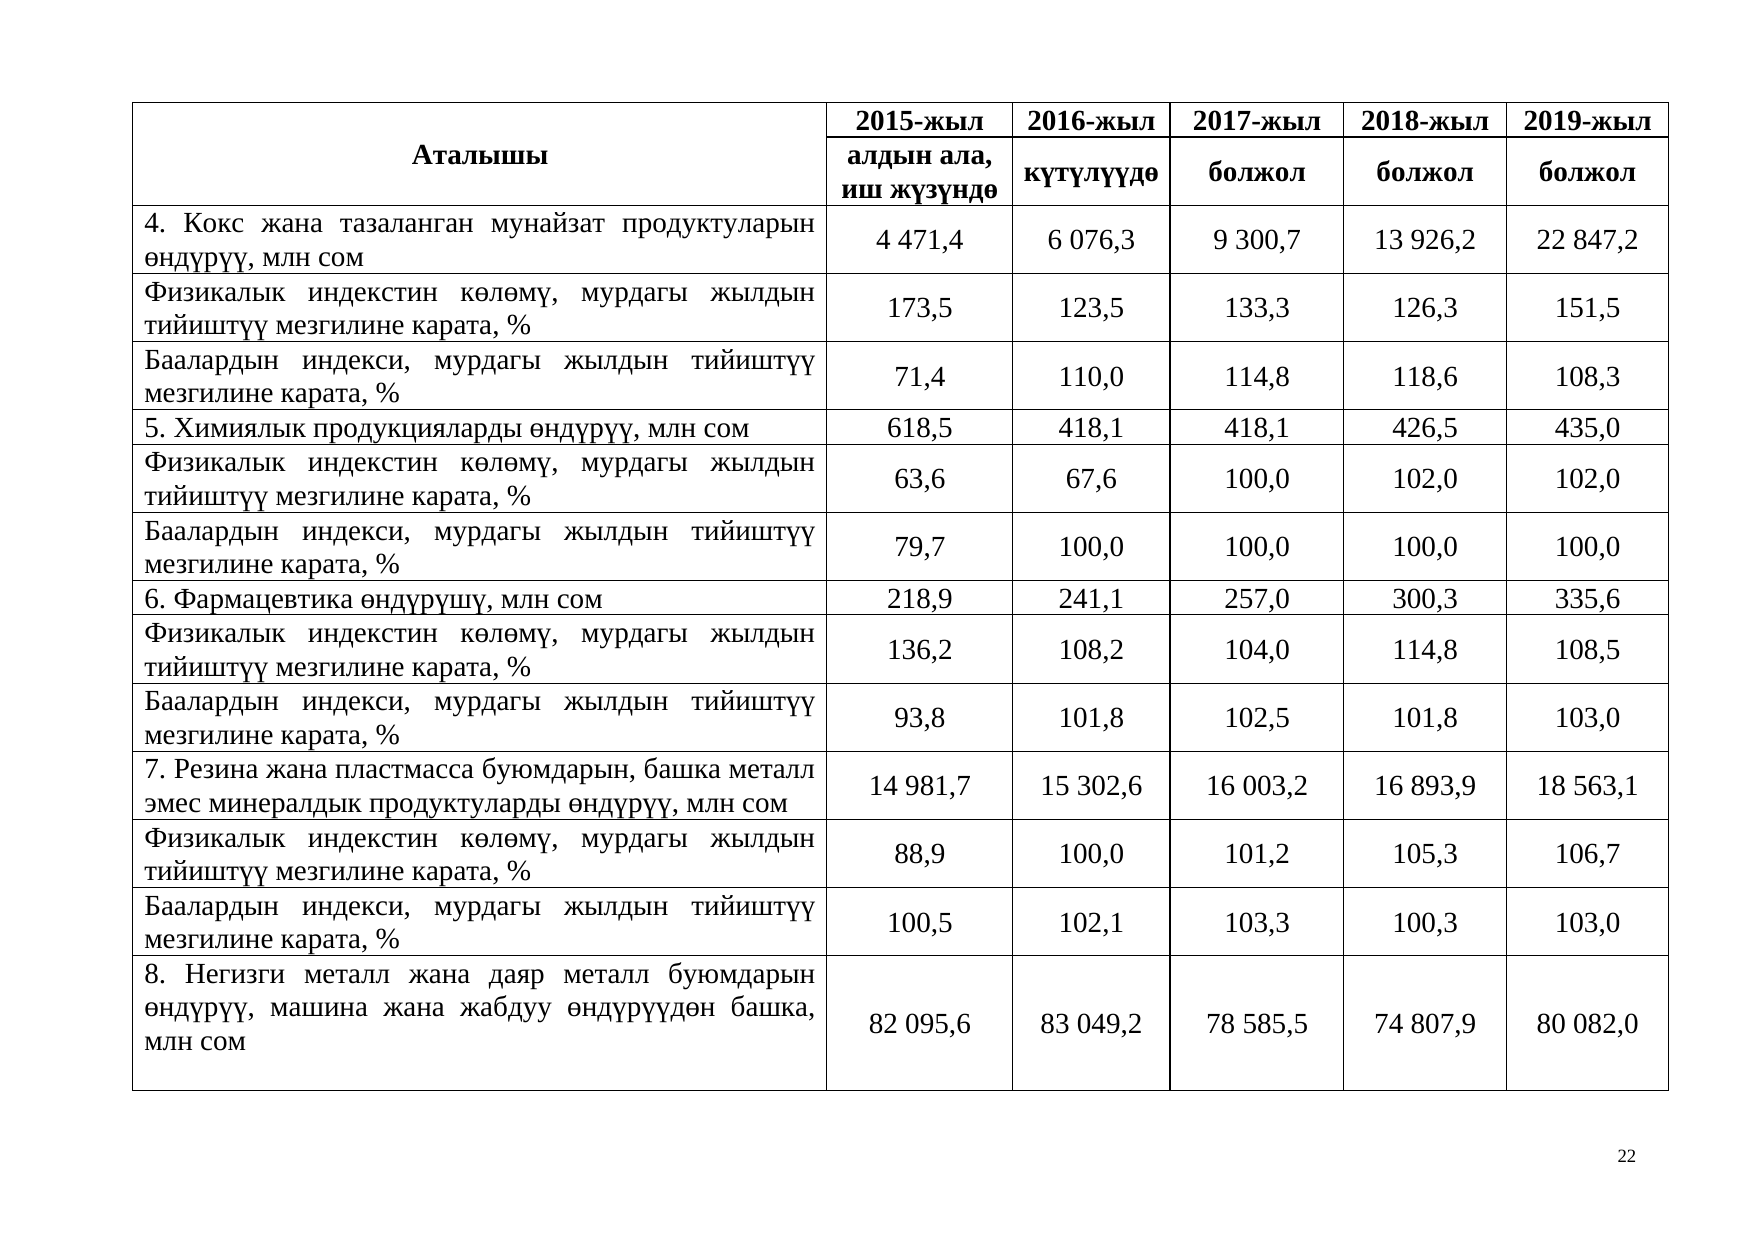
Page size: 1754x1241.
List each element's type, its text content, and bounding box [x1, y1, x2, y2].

table_header 2017-жыл [1171, 103, 1343, 136]
table_cell Физикалык индекстин көлөмү, мурдагы жылдын тийиштүү мезгилине карата, % [133, 820, 826, 887]
table_cell болжол [1171, 138, 1343, 204]
table_cell 106,7 [1507, 820, 1668, 887]
table_cell 4. Кокс жана тазаланган мунайзат продуктуларын өндүрүү, млн сом [133, 206, 826, 273]
table_cell 102,0 [1507, 445, 1668, 512]
table_cell 80 082,0 [1507, 956, 1668, 1090]
table_cell 93,8 [827, 684, 1012, 751]
table_cell 63,6 [827, 445, 1012, 512]
table_cell 133,3 [1171, 274, 1343, 341]
table_cell 74 807,9 [1344, 956, 1506, 1090]
table_cell 101,8 [1013, 684, 1169, 751]
table_cell 103,3 [1171, 888, 1343, 955]
table_cell Физикалык индекстин көлөмү, мурдагы жылдын тийиштүү мезгилине карата, % [133, 615, 826, 682]
table_cell 4 471,4 [827, 206, 1012, 273]
table_cell 114,8 [1344, 615, 1506, 682]
table_cell 102,5 [1171, 684, 1343, 751]
table_cell болжол [1344, 138, 1506, 204]
table_cell 100,0 [1013, 820, 1169, 887]
table_cell 100,0 [1507, 513, 1668, 580]
table_cell 103,0 [1507, 684, 1668, 751]
table_cell 418,1 [1171, 410, 1343, 443]
table_cell 418,1 [1013, 410, 1169, 443]
table_cell болжол [1507, 138, 1668, 204]
table_cell Физикалык индекстин көлөмү, мурдагы жылдын тийиштүү мезгилине карата, % [133, 445, 826, 512]
table_cell 118,6 [1344, 342, 1506, 409]
table_cell 105,3 [1344, 820, 1506, 887]
table_cell күтүлүүдө [1013, 138, 1169, 204]
table_cell 6 076,3 [1013, 206, 1169, 273]
table_cell 9 300,7 [1171, 206, 1343, 273]
table_cell 102,1 [1013, 888, 1169, 955]
table_cell 5. Химиялык продукцияларды өндүрүү, млн сом [133, 410, 826, 443]
table_cell 335,6 [1507, 581, 1668, 614]
table_cell 100,3 [1344, 888, 1506, 955]
table_cell 218,9 [827, 581, 1012, 614]
table_cell 100,0 [1171, 513, 1343, 580]
table_cell 173,5 [827, 274, 1012, 341]
table_cell 100,0 [1344, 513, 1506, 580]
table_cell 100,0 [1013, 513, 1169, 580]
table_cell 257,0 [1171, 581, 1343, 614]
table_cell 108,5 [1507, 615, 1668, 682]
table_cell 100,5 [827, 888, 1012, 955]
table_cell 18 563,1 [1507, 752, 1668, 819]
table_cell 123,5 [1013, 274, 1169, 341]
table_cell 102,0 [1344, 445, 1506, 512]
table_cell 426,5 [1344, 410, 1506, 443]
table_cell 67,6 [1013, 445, 1169, 512]
table_cell 79,7 [827, 513, 1012, 580]
table_cell 83 049,2 [1013, 956, 1169, 1090]
table_cell 16 893,9 [1344, 752, 1506, 819]
table_header 2019-жыл [1507, 103, 1668, 136]
table_cell 16 003,2 [1171, 752, 1343, 819]
table_cell Баалардын индекси, мурдагы жылдын тийиштүү мезгилине карата, % [133, 888, 826, 955]
table_cell 13 926,2 [1344, 206, 1506, 273]
table_cell 151,5 [1507, 274, 1668, 341]
table_cell 435,0 [1507, 410, 1668, 443]
table_cell 100,0 [1171, 445, 1343, 512]
table_cell Баалардын индекси, мурдагы жылдын тийиштүү мезгилине карата, % [133, 342, 826, 409]
table_cell 136,2 [827, 615, 1012, 682]
table_cell алдын ала, иш жүзүндө [827, 138, 1012, 204]
table_cell 108,3 [1507, 342, 1668, 409]
table_cell 103,0 [1507, 888, 1668, 955]
table_cell 300,3 [1344, 581, 1506, 614]
table_cell Баалардын индекси, мурдагы жылдын тийиштүү мезгилине карата, % [133, 513, 826, 580]
table_cell 104,0 [1171, 615, 1343, 682]
table_cell 618,5 [827, 410, 1012, 443]
table_cell 6. Фармацевтика өндүрүшү, млн сом [133, 581, 826, 614]
table_header 2015-жыл [827, 103, 1012, 136]
table_cell 88,9 [827, 820, 1012, 887]
table_cell 14 981,7 [827, 752, 1012, 819]
table_cell 78 585,5 [1171, 956, 1343, 1090]
table_cell 22 847,2 [1507, 206, 1668, 273]
table_cell Физикалык индекстин көлөмү, мурдагы жылдын тийиштүү мезгилине карата, % [133, 274, 826, 341]
table_header 2018-жыл [1344, 103, 1506, 136]
table_cell 8. Негизги металл жана даяр металл буюмдарын өндүрүү, машина жана жабдуу өндүрүүдөн башка, млн сом [133, 956, 826, 1090]
table_cell 114,8 [1171, 342, 1343, 409]
table_header Аталышы [133, 103, 826, 204]
table_cell 241,1 [1013, 581, 1169, 614]
table_cell 71,4 [827, 342, 1012, 409]
table_cell Баалардын индекси, мурдагы жылдын тийиштүү мезгилине карата, % [133, 684, 826, 751]
table_cell 110,0 [1013, 342, 1169, 409]
table_cell 101,2 [1171, 820, 1343, 887]
table_cell 108,2 [1013, 615, 1169, 682]
table_cell 15 302,6 [1013, 752, 1169, 819]
table_header 2016-жыл [1013, 103, 1169, 136]
table_cell 101,8 [1344, 684, 1506, 751]
table_cell 82 095,6 [827, 956, 1012, 1090]
table_cell 7. Резина жана пластмасса буюмдарын, башка металл эмес минералдык продуктуларды өндүрүү, млн сом [133, 752, 826, 819]
table_cell 126,3 [1344, 274, 1506, 341]
